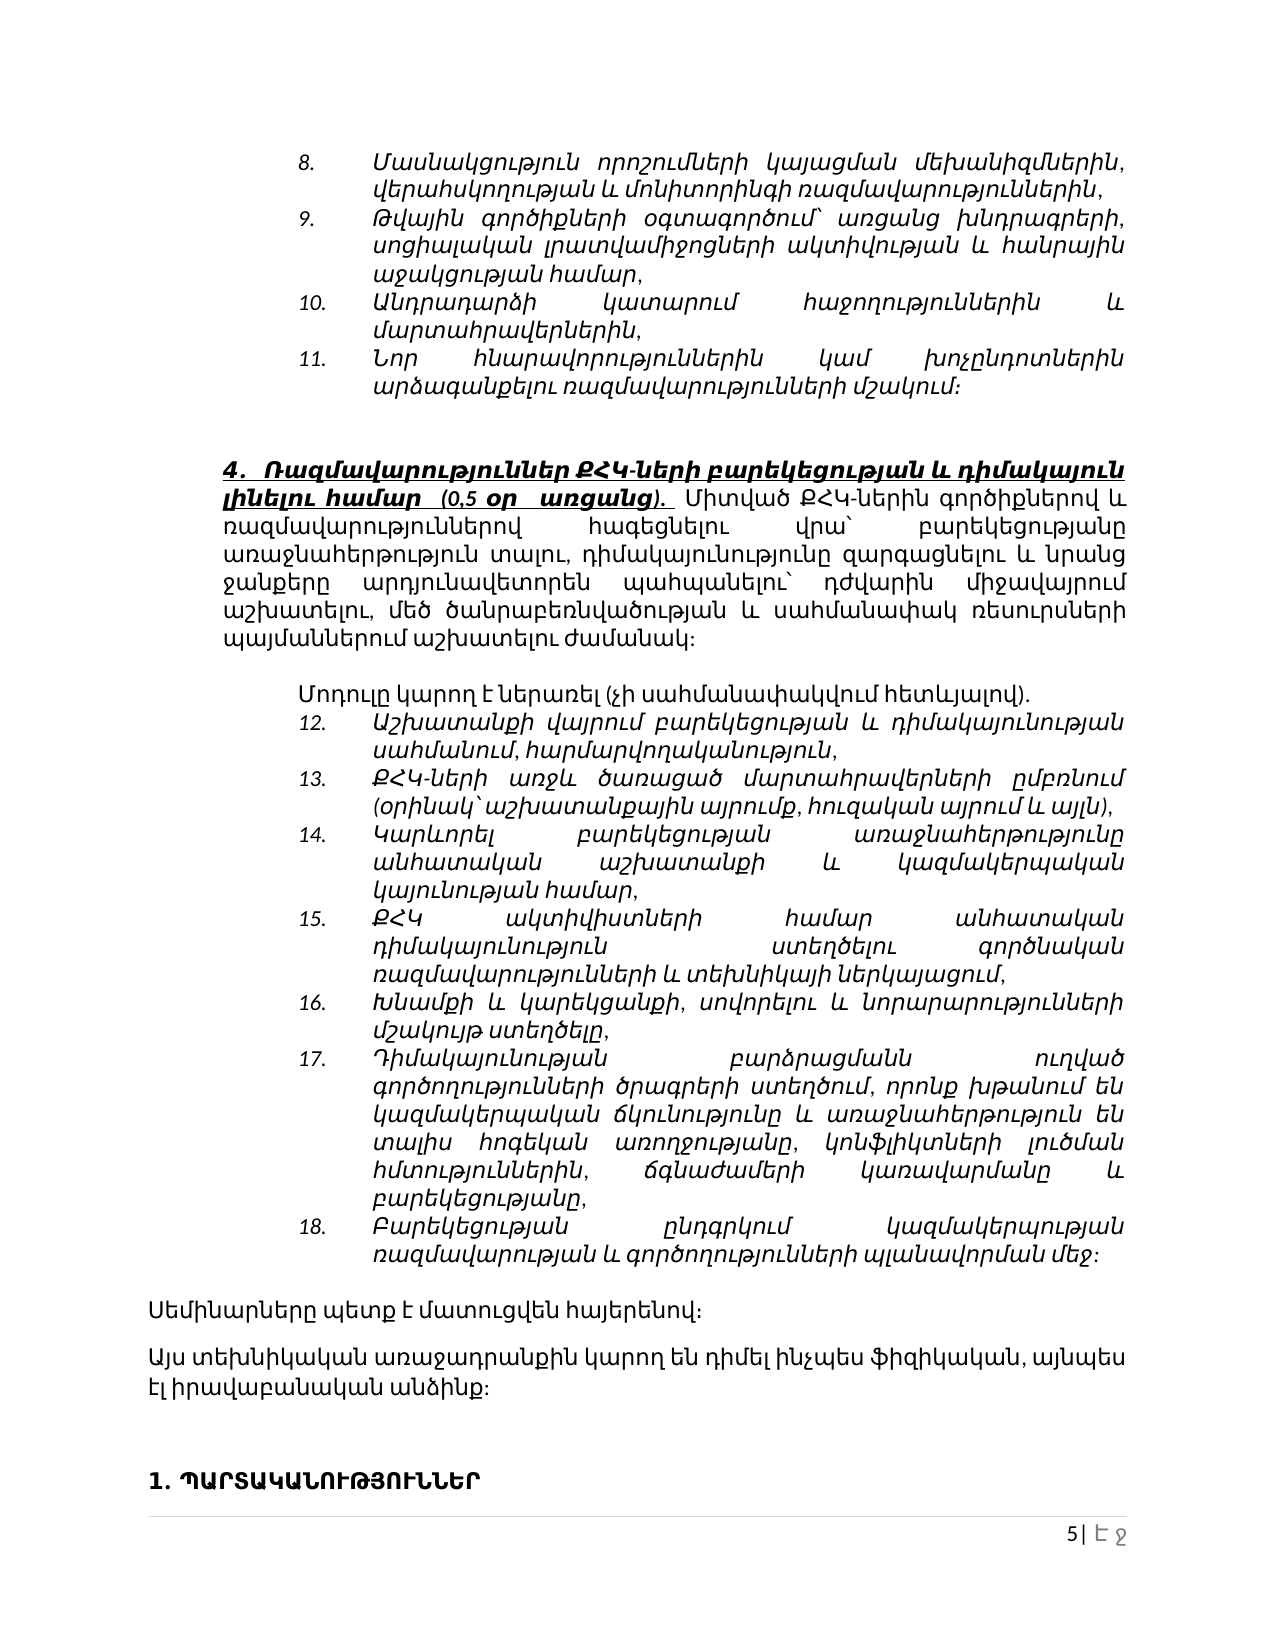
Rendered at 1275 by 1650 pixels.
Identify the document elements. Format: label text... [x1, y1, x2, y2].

list Նոր հնարավորություններին կամ խոչընդոտներին արձագանքելու ռազմավարությունների մշակում։ [298, 344, 1127, 400]
list Բարեկեցության ընդգրկում կազմակերպության ռազմավարության և գործողությունների պլանավորման մեջ: [298, 1212, 1127, 1268]
list Մասնակցություն որոշումների կայացման մեխանիզմներին, վերահսկողության և մոնիտորինգի ռազմավարություններին, [298, 148, 1127, 204]
list Թվային գործիքների օգտագործում՝ առցանց խնդրագրերի, սոցիալական լրատվամիջոցների ակտիվության և հանրային աջակցության համար, [298, 204, 1127, 288]
text Այս տեխնիկական առաջադրանքին կարող են դիմել ինչպես ֆիզիկական, այնպես էլ իրավաբանական անձինք: [148, 1343, 1127, 1402]
list Աշխատանքի վայրում բարեկեցության և դիմակայունության սահմանում, հարմարվողականություն, [298, 708, 1127, 764]
list ՔՀԿ ակտիվիստների համար անհատական դիմակայունություն ստեղծելու գործնական ռազմավարությունների և տեխնիկայի ներկայացում, [298, 904, 1127, 988]
list Կարևորել բարեկեցության առաջնահերթությունը անհատական աշխատանքի և կազմակերպական կայունության համար, [298, 820, 1127, 904]
text 1․ ՊԱՐՏԱԿԱՆՈՒԹՅՈՒՆՆԵՐ [148, 1467, 1127, 1495]
text 4․ Ռազմավարություններ ՔՀԿ-ների բարեկեցության և դիմակայուն լինելու համար (0,5 օր առցանց). Միտված ՔՀԿ-ներին գործիքներով և ռազմավարություններով հագեցնելու վրա՝ բարեկեցությանը առաջնահերթություն տալու, դիմակայունությունը զարգացնելու և նրանց ջանքերը արդյունավետորեն պահպանելու՝ դժվարին միջավայրում աշխատելու, մեծ ծանրաբեռնվածության և սահմանափակ ռեսուրսների պայմաններում աշխատելու ժամանակ: [223, 456, 1127, 652]
list Անդրադարձի կատարում հաջողություններին և մարտահրավերներին, [298, 288, 1127, 344]
list Դիմակայունության բարձրացմանն ուղված գործողությունների ծրագրերի ստեղծում, որոնք խթանում են կազմակերպական ճկունությունը և առաջնահերթություն են տալիս հոգեկան առողջությանը, կոնֆլիկտների լուծման հմտություններին, ճգնաժամերի կառավարմանը և բարեկեցությանը, [298, 1044, 1127, 1212]
list Մոդուլը կարող է ներառել (չի սահմանափակվում հետևյալով). [298, 680, 1127, 708]
list Խնամքի և կարեկցանքի, սովորելու և նորարարությունների մշակույթ ստեղծելը, [298, 988, 1127, 1044]
text Սեմինարները պետք է մատուցվեն հայերենով։ [148, 1296, 1127, 1324]
list ՔՀԿ-ների առջև ծառացած մարտահրավերների ըմբռնում (օրինակ՝ աշխատանքային այրումք, հուզական այրում և այլն), [298, 764, 1127, 820]
